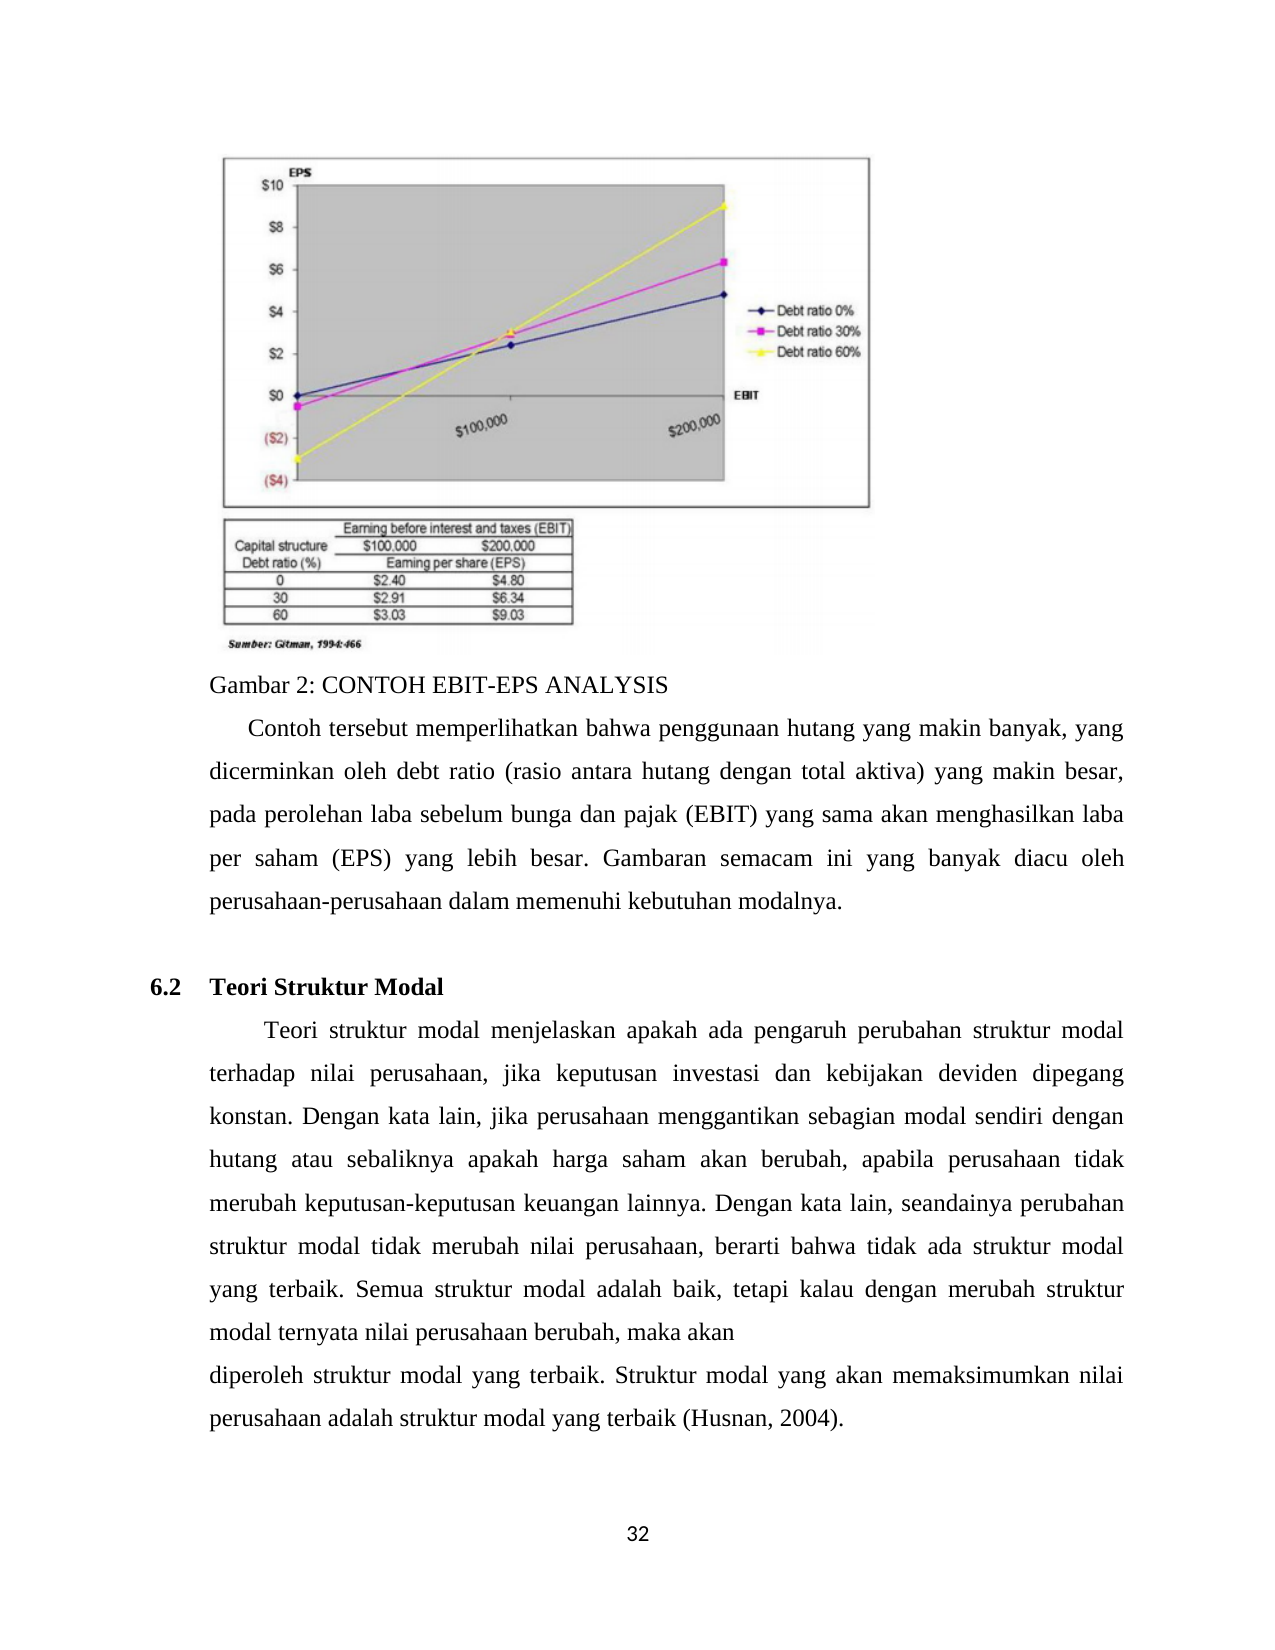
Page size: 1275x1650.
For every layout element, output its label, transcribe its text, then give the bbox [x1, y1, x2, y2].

text Contoh tersebut memperlihatkan bahwa penggunaan hutang yang makin banyak, yang dicerminkan oleh debt ratio (rasio antara hutang dengan total aktiva) yang makin besar, pada perolehan laba sebelum bunga dan pajak (EBIT) yang sama akan menghasilkan laba per saham (EPS) yang lebih besar. Gambaran semacam ini yang banyak diacu oleh perusahaan-perusahaan dalam memenuhi kebutuhan modalnya. [209, 713, 1125, 914]
text Gambar 2: CONTOH EBIT-EPS ANALYSIS [209, 670, 1125, 699]
picture [209, 150, 880, 657]
text Teori struktur modal menjelaskan apakah ada pengaruh perubahan struktur modal terhadap nilai perusahaan, jika keputusan investasi dan kebijakan deviden dipegang konstan. Dengan kata lain, jika perusahaan menggantikan sebagian modal sendiri dengan hutang atau sebaliknya apakah harga saham akan berubah, apabila perusahaan tidak merubah keputusan-keputusan keuangan lainnya. Dengan kata lain, seandainya perubahan struktur modal tidak merubah nilai perusahaan, berarti bahwa tidak ada struktur modal yang terbaik. Semua struktur modal adalah baik, tetapi kalau dengan merubah struktur modal ternyata nilai perusahaan berubah, maka akan [209, 1015, 1125, 1346]
text 6.2 Teori Struktur Modal [150, 972, 1125, 1001]
text diperoleh struktur modal yang terbaik. Struktur modal yang akan memaksimumkan nilai perusahaan adalah struktur modal yang terbaik (Husnan, 2004). [209, 1360, 1125, 1432]
